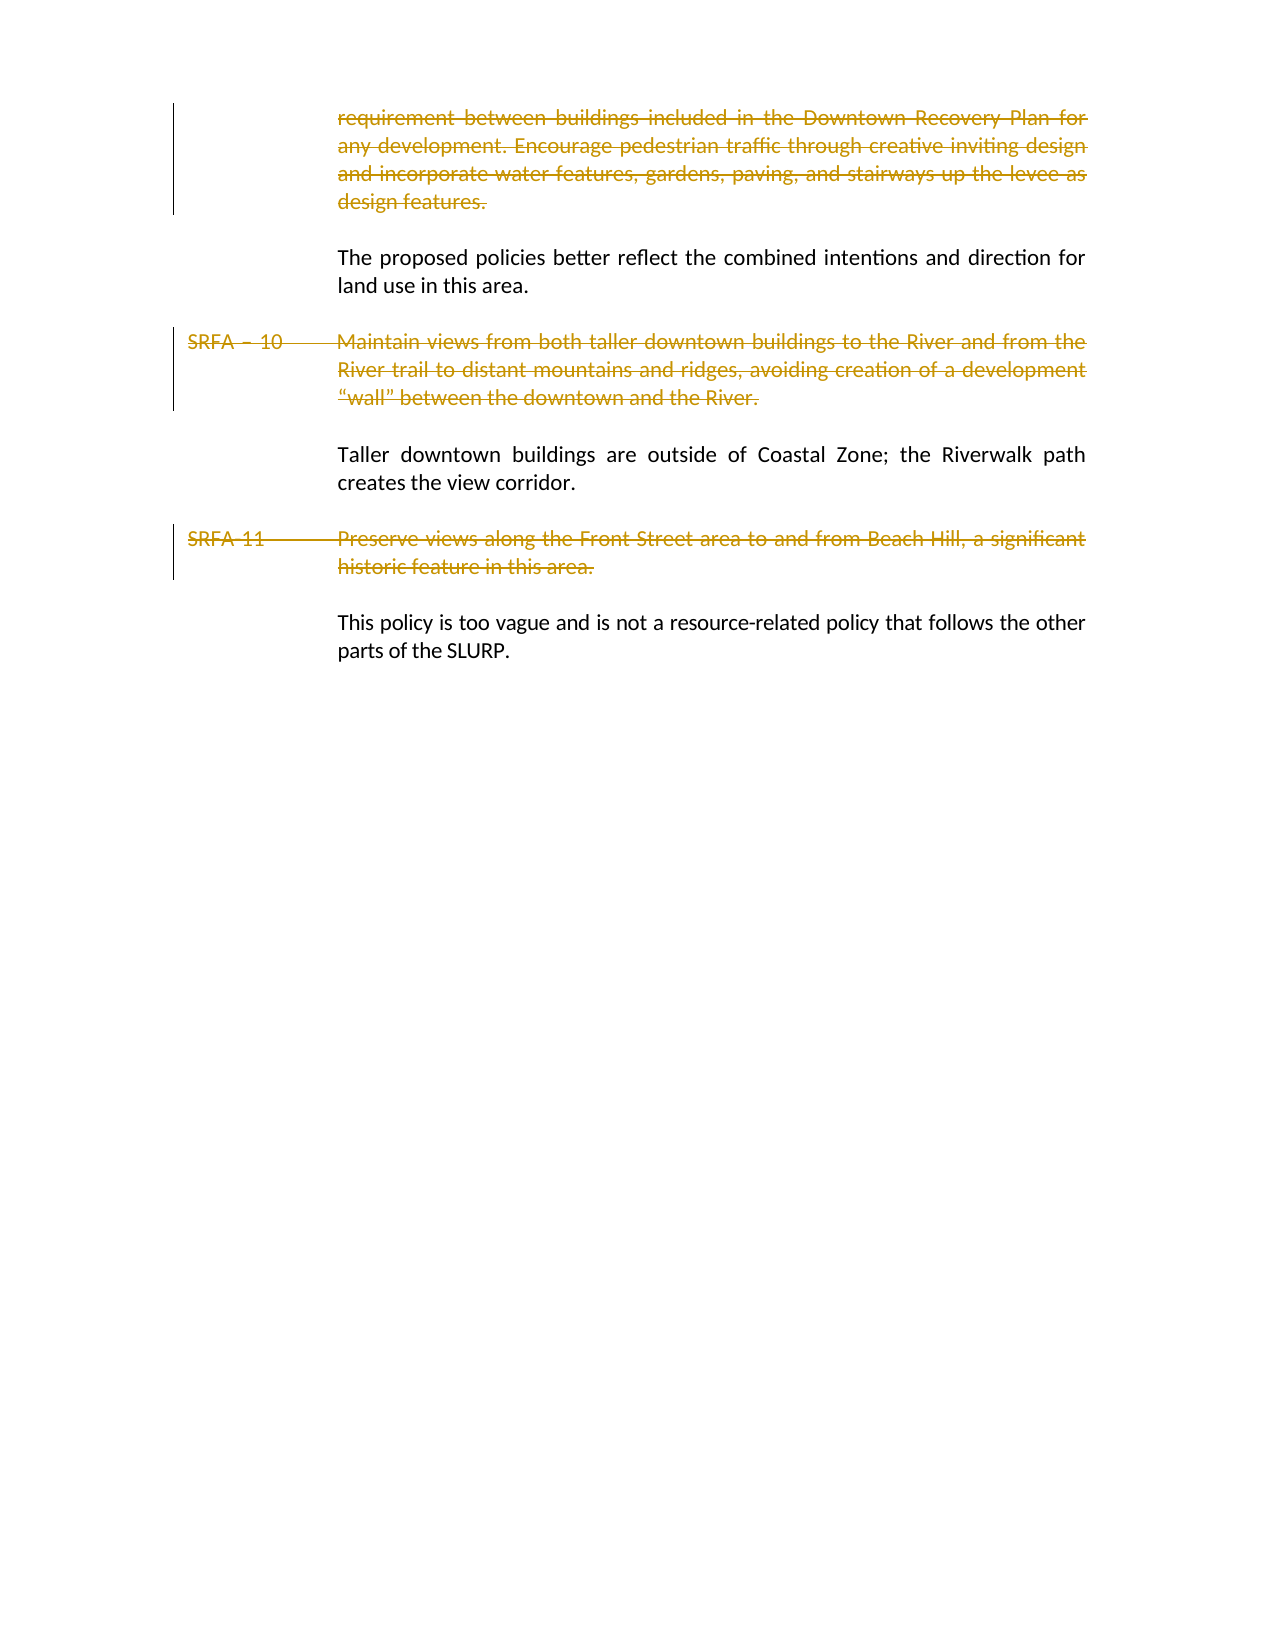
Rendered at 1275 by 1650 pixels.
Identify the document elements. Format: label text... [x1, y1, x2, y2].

text Taller downtown buildings are outside of Coastal Zone; the Riverwalk path creates the view corridor. [337, 440, 1087, 496]
text This policy is too vague and is not a resource-related policy that follows the other parts of the SLURP. [187, 608, 1087, 664]
text The proposed policies better reflect the combined intentions and direction for land use in this area. [337, 243, 1087, 299]
